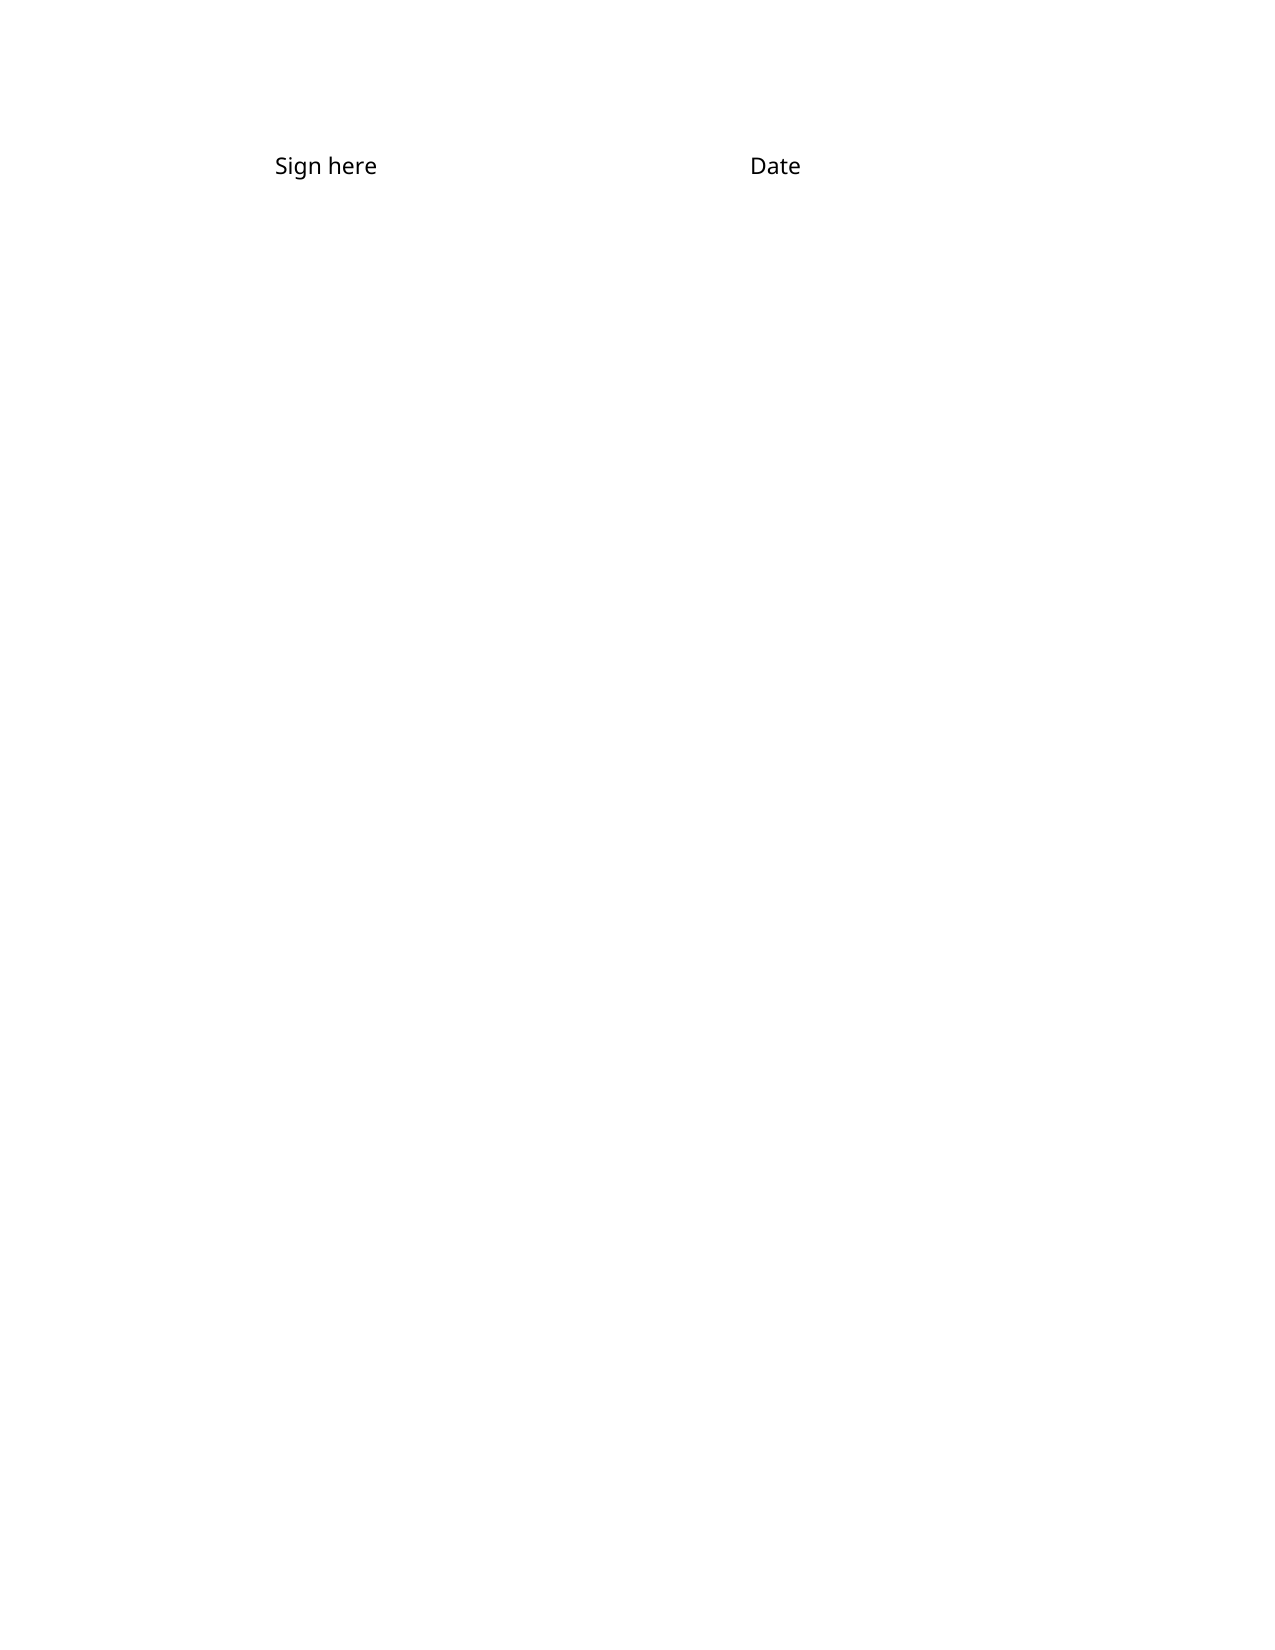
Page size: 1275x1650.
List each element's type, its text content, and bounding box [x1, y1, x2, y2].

text Sign here Date [150, 150, 1125, 212]
